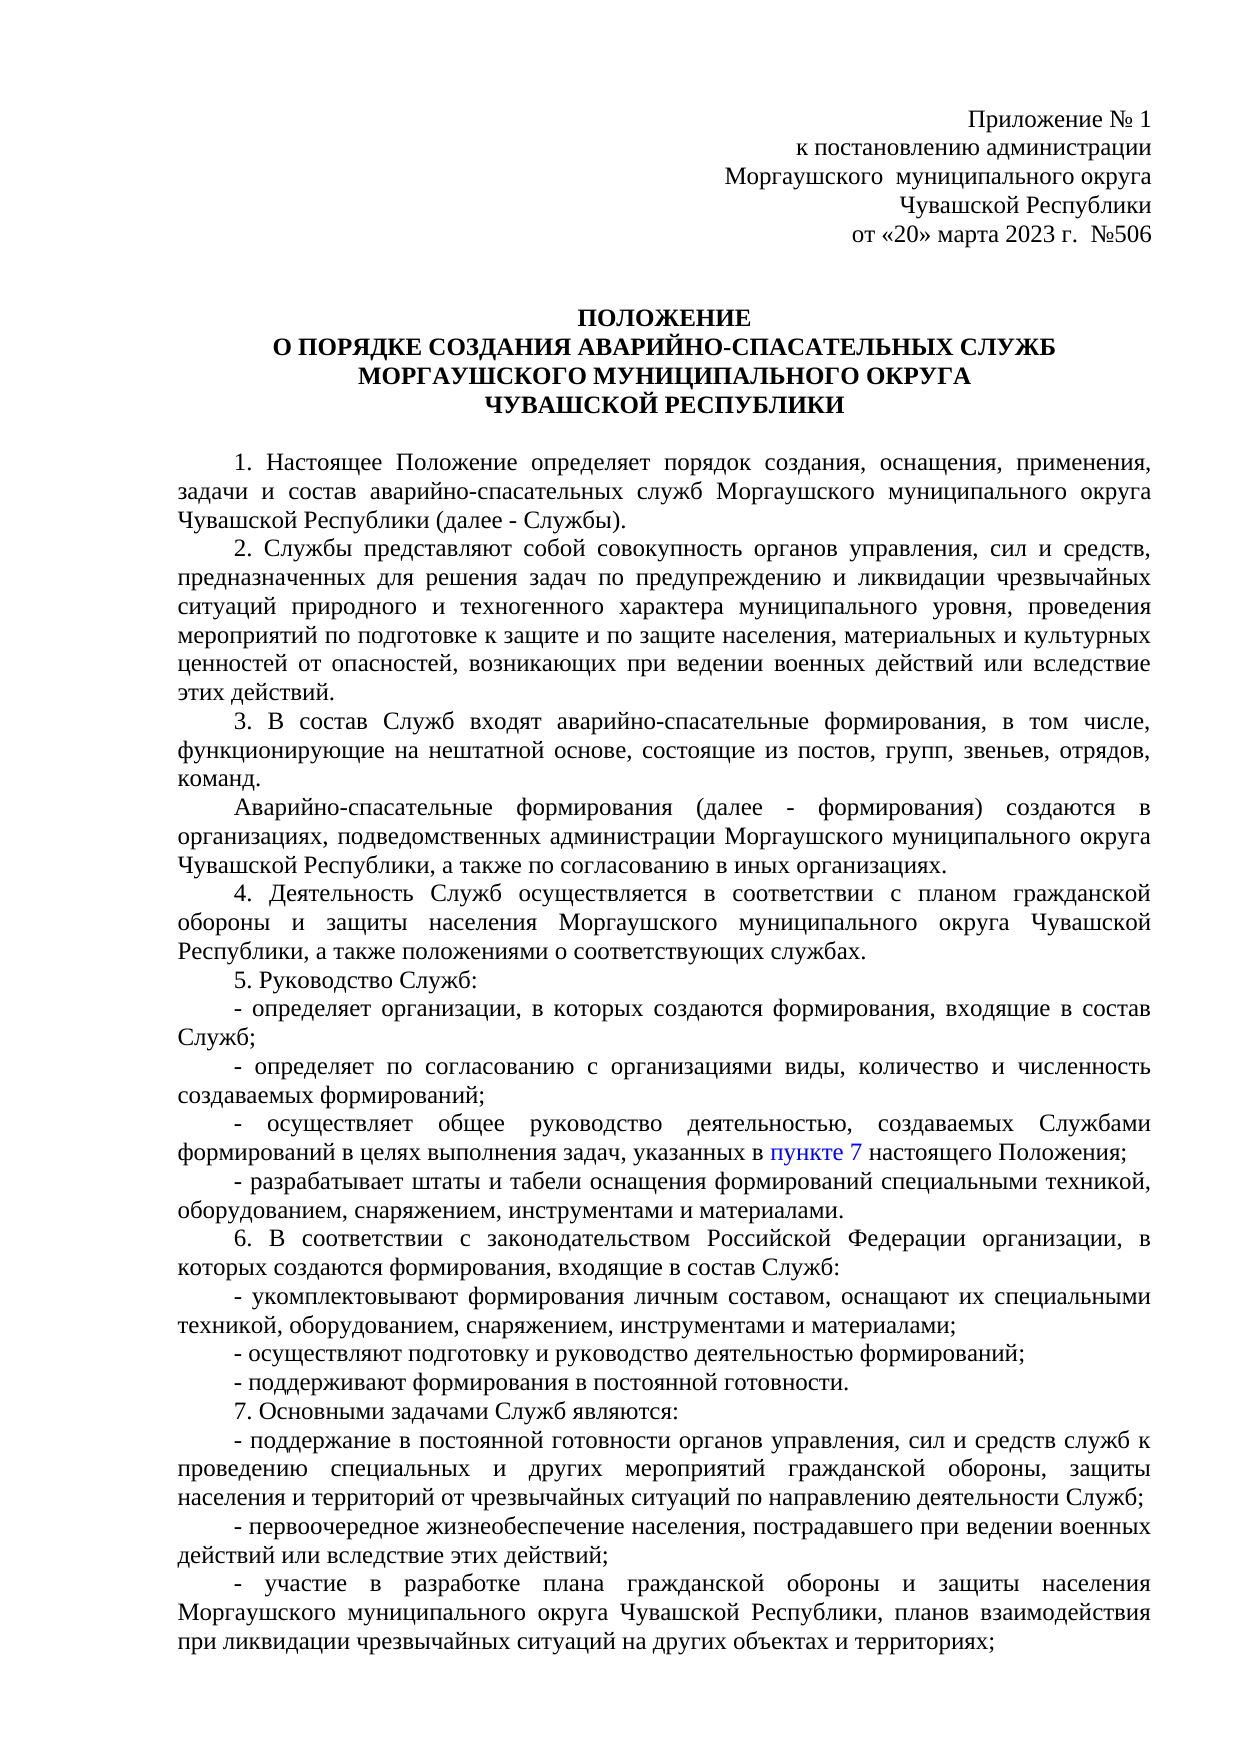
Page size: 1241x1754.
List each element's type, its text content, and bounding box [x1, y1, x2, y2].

text ПОЛОЖЕНИЕ [177, 303, 1152, 332]
text Моргаушского муниципального округа [637, 161, 1152, 190]
text 7. Основными задачами Служб являются: [177, 1396, 1152, 1425]
text 4. Деятельность Служб осуществляется в соответствии с планом гражданской обороны и защиты населения Моргаушского муниципального округа Чувашской Республики, а также положениями о соответствующих службах. [177, 878, 1152, 965]
text - осуществляет общее руководство деятельностью, создаваемых Службами формирований в целях выполнения задач, указанных в пункте 7 настоящего Положения; [177, 1108, 1152, 1166]
text - поддерживают формирования в постоянной готовности. [177, 1367, 1152, 1396]
text - определяет по согласованию с организациями виды, количество и численность создаваемых формирований; [177, 1051, 1152, 1108]
text 1. Настоящее Положение определяет порядок создания, оснащения, применения, задачи и состав аварийно-спасательных служб Моргаушского муниципального округа Чувашской Республики (далее - Службы). [177, 447, 1152, 533]
text ЧУВАШСКОЙ РЕСПУБЛИКИ [177, 390, 1152, 418]
text Чувашской Республики [637, 190, 1152, 219]
text 3. В состав Служб входят аварийно-спасательные формирования, в том числе, функционирующие на нештатной основе, состоящие из постов, групп, звеньев, отрядов, команд. [177, 706, 1152, 792]
text Приложение № 1 [637, 104, 1152, 132]
text к постановлению администрации [637, 132, 1152, 161]
text - укомплектовывают формирования личным составом, оснащают их специальными техникой, оборудованием, снаряжением, инструментами и материалами; [177, 1281, 1152, 1338]
text 6. В соответствии с законодательством Российской Федерации организации, в которых создаются формирования, входящие в состав Служб: [177, 1223, 1152, 1281]
text МОРГАУШСКОГО МУНИЦИПАЛЬНОГО ОКРУГА [177, 361, 1152, 390]
text - разрабатывает штаты и табели оснащения формирований специальными техникой, оборудованием, снаряжением, инструментами и материалами. [177, 1166, 1152, 1223]
text - первоочередное жизнеобеспечение населения, пострадавшего при ведении военных действий или вследствие этих действий; [177, 1511, 1152, 1568]
text О ПОРЯДКЕ СОЗДАНИЯ АВАРИЙНО-СПАСАТЕЛЬНЫХ СЛУЖБ [177, 332, 1152, 361]
text 5. Руководство Служб: [177, 965, 1152, 993]
text - участие в разработке плана гражданской обороны и защиты населения Моргаушского муниципального округа Чувашской Республики, планов взаимодействия при ликвидации чрезвычайных ситуаций на других объектах и территориях; [177, 1568, 1152, 1655]
text Аварийно-спасательные формирования (далее - формирования) создаются в организациях, подведомственных администрации Моргаушского муниципального округа Чувашской Республики, а также по согласованию в иных организациях. [177, 792, 1152, 878]
text - поддержание в постоянной готовности органов управления, сил и средств служб к проведению специальных и других мероприятий гражданской обороны, защиты населения и территорий от чрезвычайных ситуаций по направлению деятельности Служб; [177, 1425, 1152, 1511]
text - определяет организации, в которых создаются формирования, входящие в состав Служб; [177, 993, 1152, 1051]
text - осуществляют подготовку и руководство деятельностью формирований; [177, 1338, 1152, 1367]
text от «20» марта 2023 г. №506 [637, 219, 1152, 247]
text 2. Службы представляют собой совокупность органов управления, сил и средств, предназначенных для решения задач по предупреждению и ликвидации чрезвычайных ситуаций природного и техногенного характера муниципального уровня, проведения мероприятий по подготовке к защите и по защите населения, материальных и культурных ценностей от опасностей, возникающих при ведении военных действий или вследствие этих действий. [177, 533, 1152, 706]
